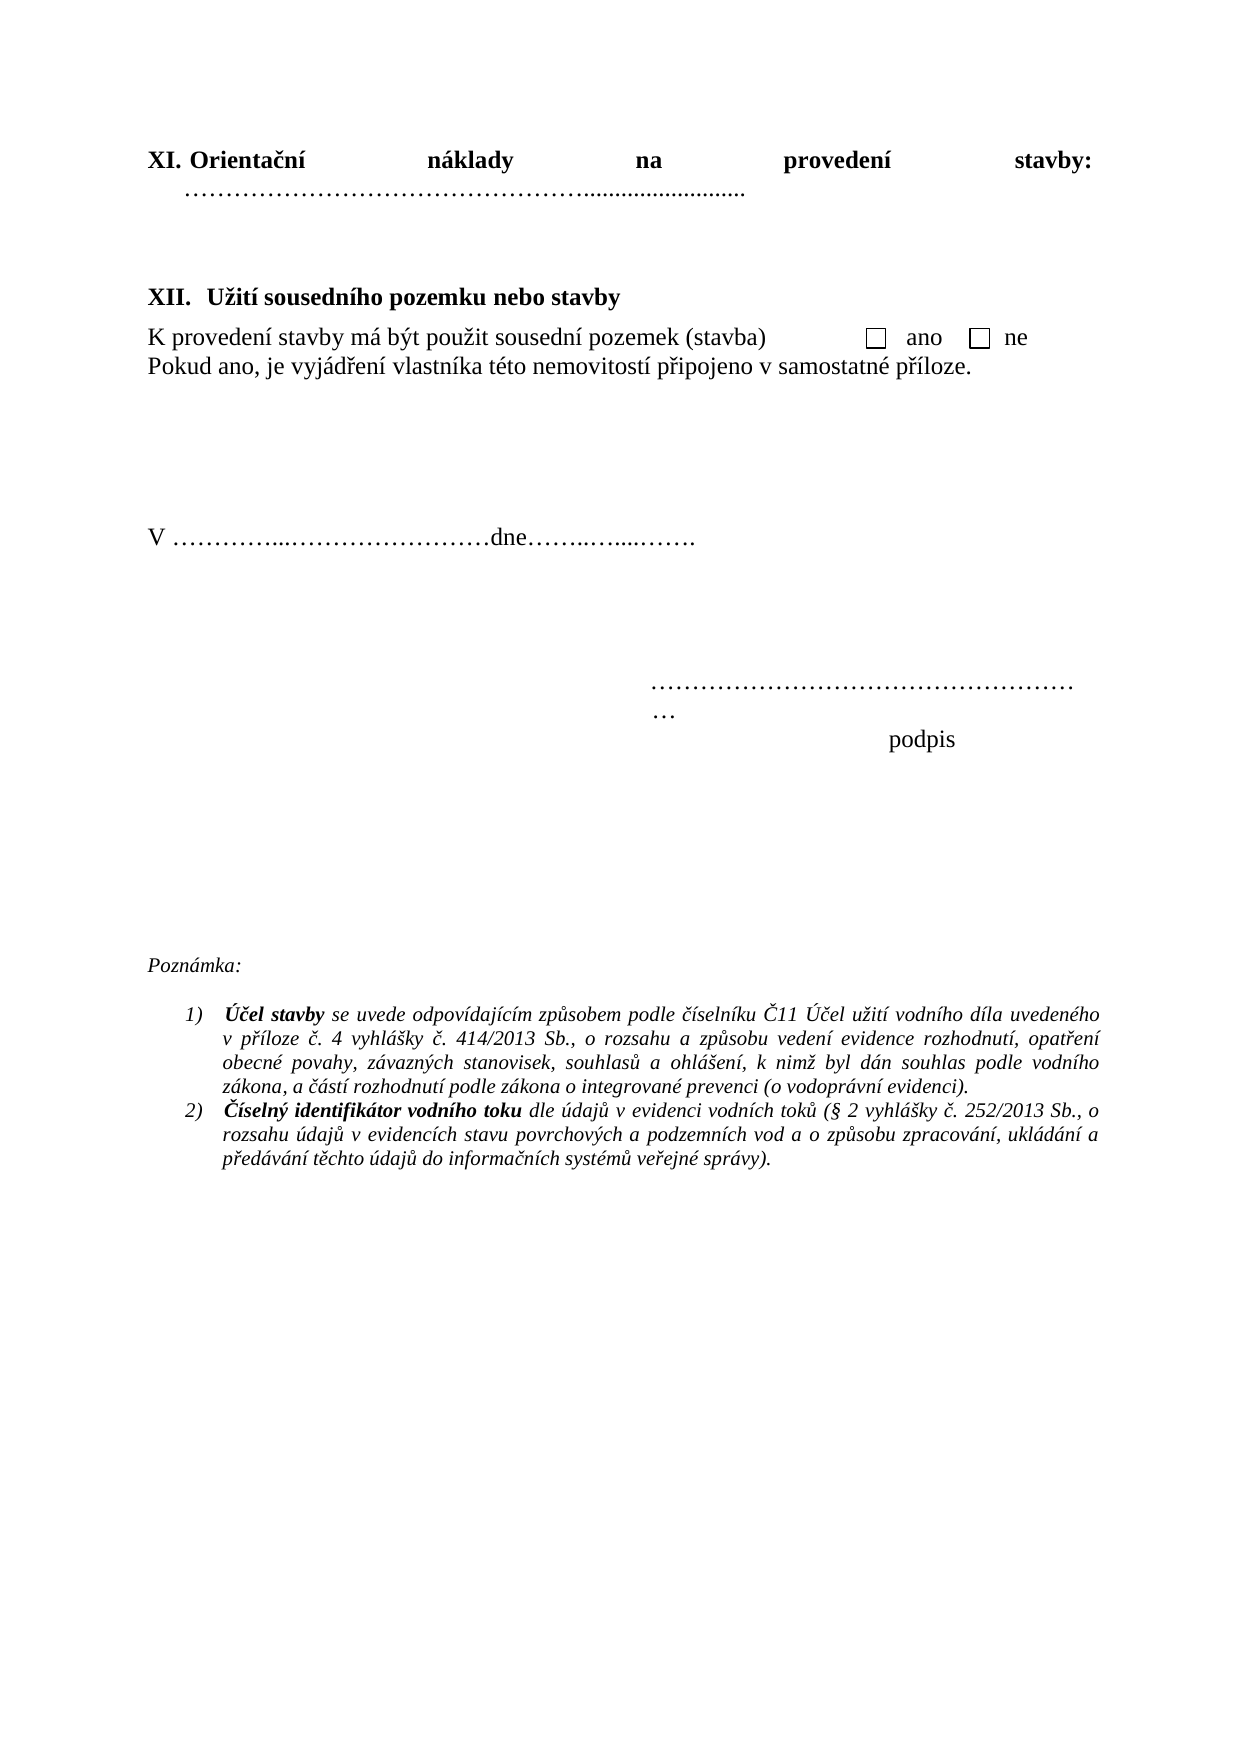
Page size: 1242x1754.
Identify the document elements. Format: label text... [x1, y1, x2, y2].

text Poznámka: [147, 953, 1108, 977]
text podpis [135, 723, 955, 752]
text … [646, 694, 682, 723]
text XII. Užití sousedního pozemku nebo stavby [147, 282, 1108, 311]
text ………………………………………….......................... [183, 174, 1108, 202]
text …………………………………………… [649, 666, 1108, 694]
text V …………...……………………dne……..…....……. [147, 522, 1108, 551]
text K provedení stavby má být použit sousední pozemek (stavba) ano ne [147, 322, 1108, 351]
text XI. Orientační náklady na provedení stavby: [147, 145, 1108, 174]
text Pokud ano, je vyjádření vlastníka této nemovitostí připojeno v samostatné příloze. [147, 351, 1108, 380]
text 2) Číselný identifikátor vodního toku dle údajů v evidenci vodních toků (§ 2 vyhlášky č. 252/2013 Sb., o rozsahu údajů v evidencích stavu povrchových a podzemních vod a o způsobu zpracování, ukládání a předávání těchto údajů do informačních systémů veřejné správy). [185, 1098, 1099, 1169]
text 1) Účel stavby se uvede odpovídajícím způsobem podle číselníku Č11 Účel užití vodního díla uvedeného v příloze č. 4 vyhlášky č. 414/2013 Sb., o rozsahu a způsobu vedení evidence rozhodnutí, opatření obecné povahy, závazných stanovisek, souhlasů a ohlášení, k nimž byl dán souhlas podle vodního zákona, a částí rozhodnutí podle zákona o integrované prevenci (o vodoprávní evidenci). [185, 1002, 1100, 1098]
